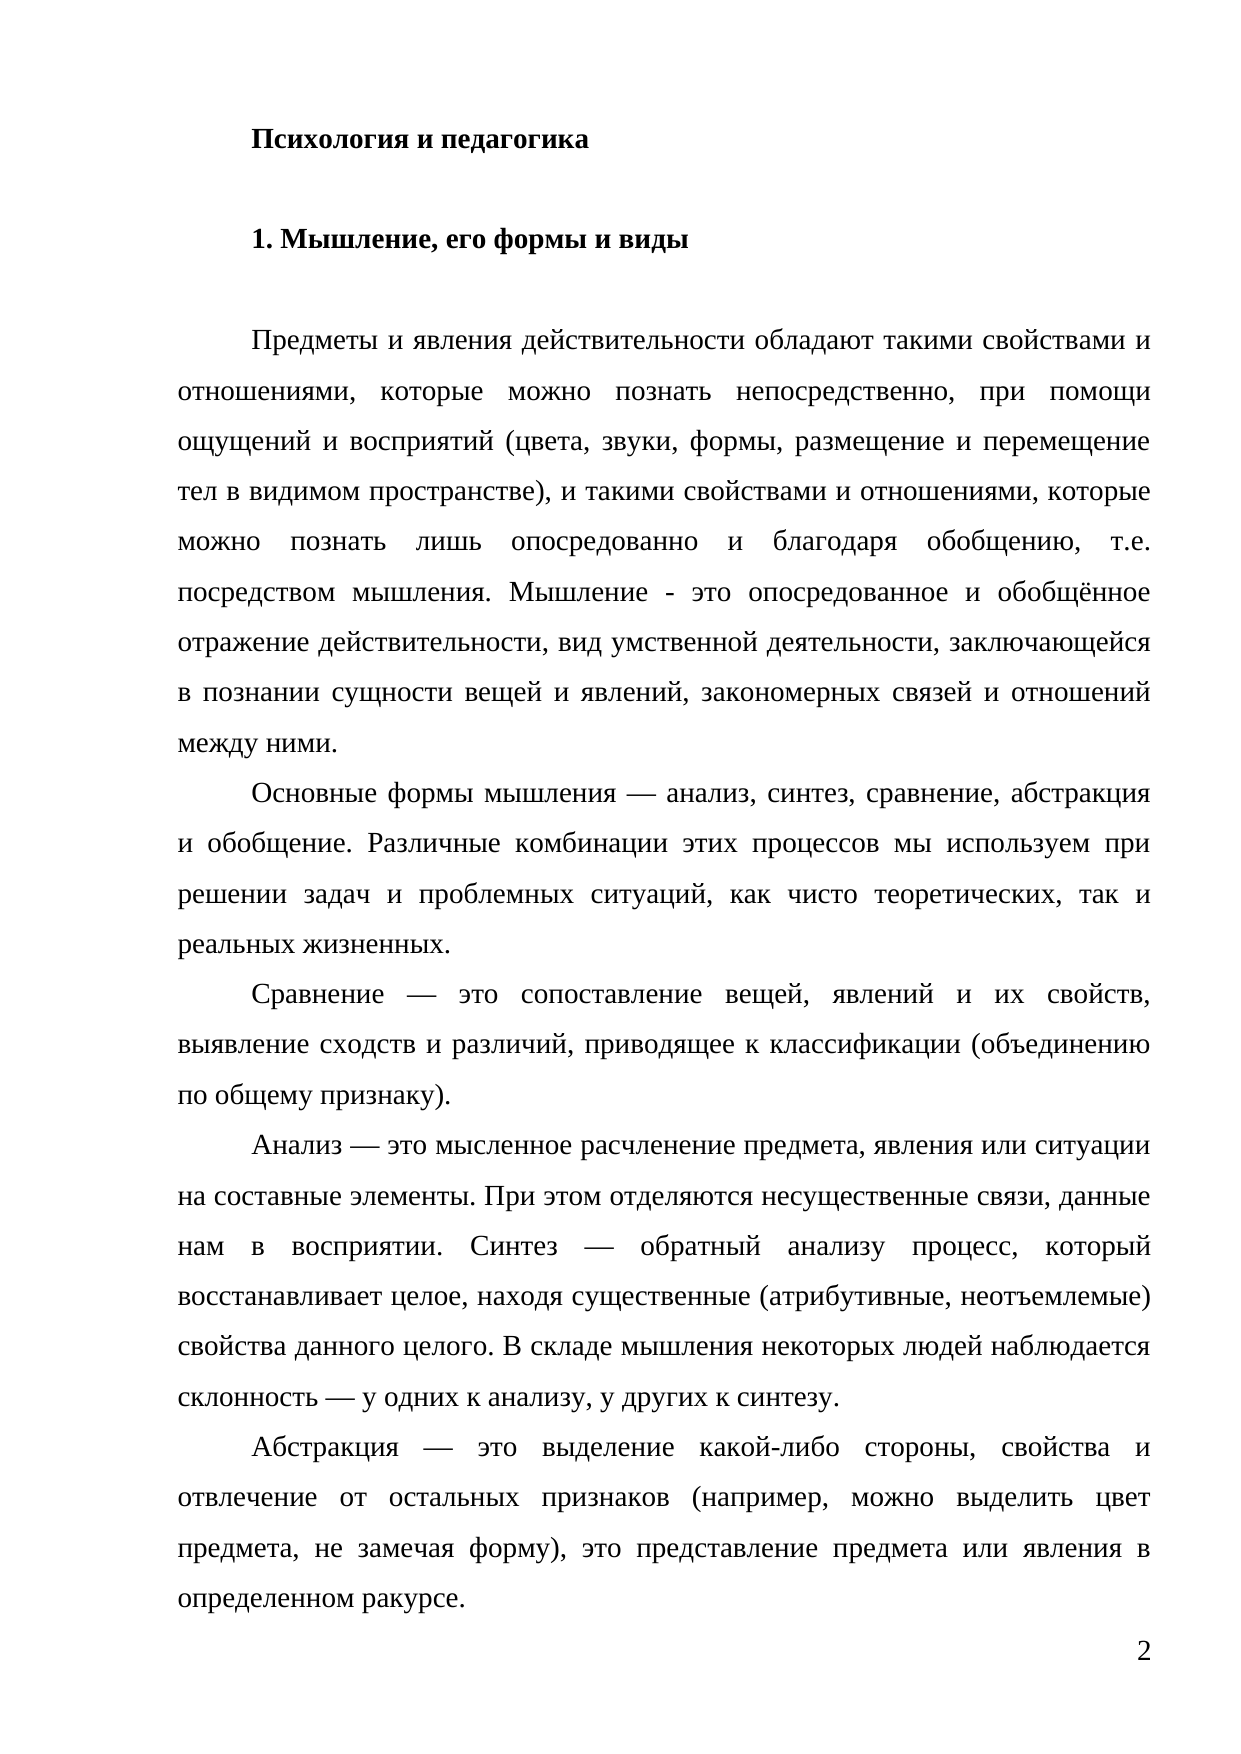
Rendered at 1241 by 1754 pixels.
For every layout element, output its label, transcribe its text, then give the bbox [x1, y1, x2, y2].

text Основные формы мышления — анализ, синтез, сравнение, абстракция и обобщение. Различные комбинации этих процессов мы используем при решении задач и проблемных ситуаций, как чисто теоретических, так и реальных жизненных. [177, 775, 1152, 959]
text Абстракция — это выделение какой-либо стороны, свойства и отвлечение от остальных признаков (например, можно выделить цвет предмета, не замечая форму), это представление предмета или явления в определенном ракурсе. [177, 1429, 1152, 1614]
text Сравнение — это сопоставление вещей, явлений и их свойств, выявление сходств и различий, приводящее к классификации (объединению по общему признаку). [177, 976, 1152, 1111]
text 1. Мышление, его формы и виды [177, 222, 1152, 255]
text Психология и педагогика [177, 121, 1152, 154]
text Анализ — это мысленное расчленение предмета, явления или ситуации на составные элементы. При этом отделяются несущественные связи, данные нам в восприятии. Синтез — обратный анализу процесс, который восстанавливает целое, находя существенные (атрибутивные, неотъемлемые) свойства данного целого. В складе мышления некоторых людей наблюдается склонность — у одних к анализу, у других к синтезу. [177, 1127, 1152, 1412]
text Предметы и явления действительности обладают такими свойствами и отношениями, которые можно познать непосредственно, при помощи ощущений и восприятий (цвета, звуки, формы, размещение и перемещение тел в видимом пространстве), и такими свойствами и отношениями, которые можно познать лишь опосредованно и благодаря обобщению, т.е. посредством мышления. Мышление - это опосредованное и обобщённое отражение действительности, вид умственной деятельности, заключающейся в познании сущности вещей и явлений, закономерных связей и отношений между ними. [177, 322, 1152, 758]
